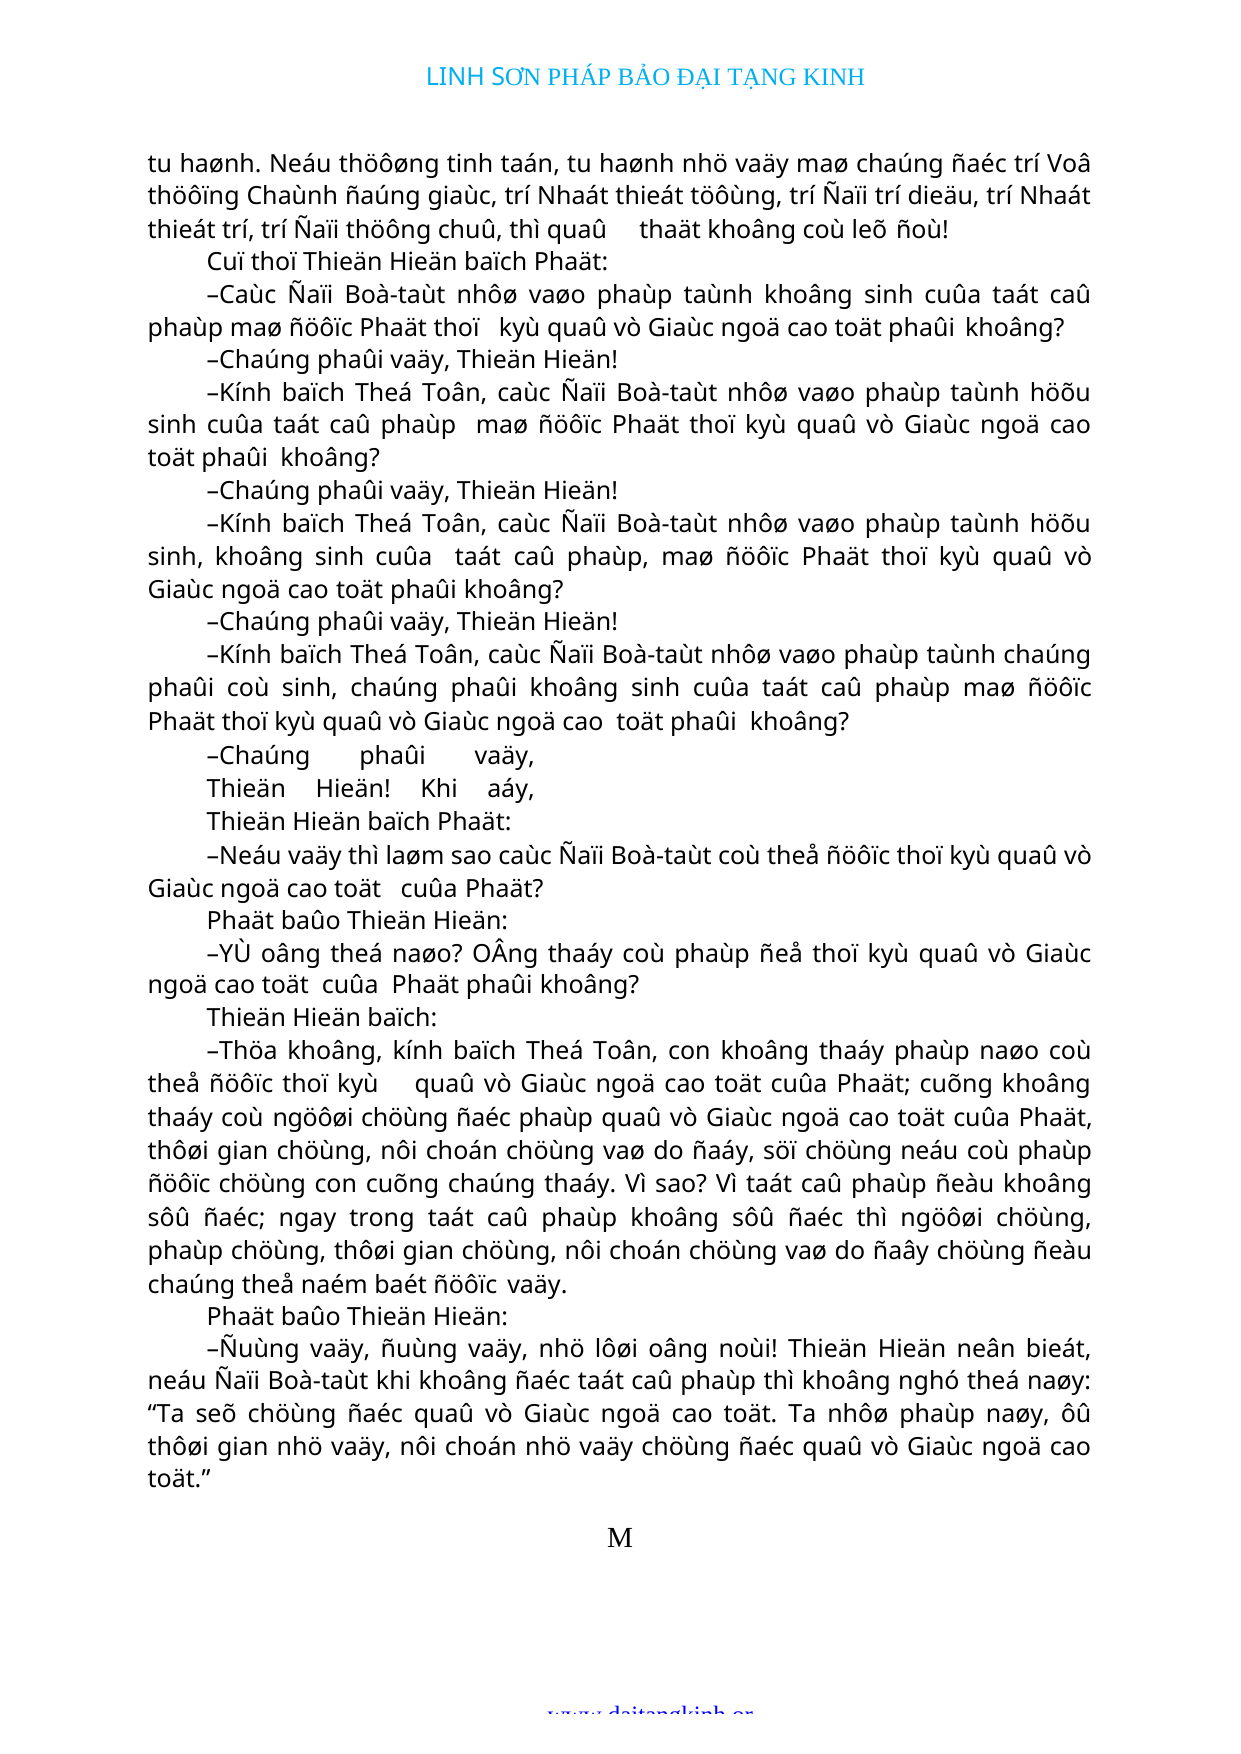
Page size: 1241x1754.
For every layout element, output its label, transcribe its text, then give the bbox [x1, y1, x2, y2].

text –Chaúng phaûi vaäy, Thieän Hieän! [206, 474, 1105, 505]
text Thieän Hieän baïch: [206, 1001, 1105, 1033]
text Phaät baûo Thieän Hieän: [206, 904, 1105, 936]
text –Thöa khoâng, kính baïch Theá Toân, con khoâng thaáy phaùp naøo coù theå ñöôïc thoï kyù quaû vò Giaùc ngoä cao toät cuûa Phaät; cuõng khoâng thaáy coù ngöôøi chöùng ñaéc phaùp quaû vò Giaùc ngoä cao toät cuûa Phaät, thôøi gian chöùng, nôi choán chöùng vaø do ñaáy, söï chöùng neáu coù phaùp ñöôïc chöùng con cuõng chaúng thaáy. Vì sao? Vì taát caû phaùp ñeàu khoâng sôû ñaéc; ngay trong taát caû phaùp khoâng sôû ñaéc thì ngöôøi chöùng, phaùp chöùng, thôøi gian chöùng, nôi choán chöùng vaø do ñaây chöùng ñeàu chaúng theå naém baét ñöôïc vaäy. [147, 1033, 1093, 1300]
text –Kính baïch Theá Toân, caùc Ñaïi Boà-taùt nhôø vaøo phaùp taùnh chaúng phaûi coù sinh, chaúng phaûi khoâng sinh cuûa taát caû phaùp maø ñöôïc Phaät thoï kyù quaû vò Giaùc ngoä cao toät phaûi khoâng? [147, 637, 1093, 737]
text M [135, 1520, 1104, 1553]
text –Chaúng phaûi vaäy, Thieän Hieän! Khi aáy, Thieän Hieän baïch Phaät: [206, 737, 535, 838]
text Cuï thoï Thieän Hieän baïch Phaät: [206, 246, 1105, 277]
text –Kính baïch Theá Toân, caùc Ñaïi Boà-taùt nhôø vaøo phaùp taùnh höõu sinh, khoâng sinh cuûa taát caû phaùp, maø ñöôïc Phaät thoï kyù quaû vò Giaùc ngoä cao toät phaûi khoâng? [147, 506, 1093, 606]
text –YÙ oâng theá naøo? OÂng thaáy coù phaùp ñeå thoï kyù quaû vò Giaùc ngoä cao toät cuûa Phaät phaûi khoâng? [147, 936, 1093, 1001]
text –Caùc Ñaïi Boà-taùt nhôø vaøo phaùp taùnh khoâng sinh cuûa taát caû phaùp maø ñöôïc Phaät thoï kyù quaû vò Giaùc ngoä cao toät phaûi khoâng? [147, 277, 1093, 344]
text –Chaúng phaûi vaäy, Thieän Hieän! [206, 606, 1105, 637]
text –Neáu vaäy thì laøm sao caùc Ñaïi Boà-taùt coù theå ñöôïc thoï kyù quaû vò Giaùc ngoä cao toät cuûa Phaät? [147, 838, 1093, 904]
text tu haønh. Neáu thöôøng tinh taán, tu haønh nhö vaäy maø chaúng ñaéc trí Voâ thöôïng Chaùnh ñaúng giaùc, trí Nhaát thieát töôùng, trí Ñaïi trí dieäu, trí Nhaát thieát trí, trí Ñaïi thöông chuû, thì quaû thaät khoâng coù leõ ñoù! [147, 145, 1093, 246]
text Phaät baûo Thieän Hieän: [206, 1300, 1105, 1331]
text –Kính baïch Theá Toân, caùc Ñaïi Boà-taùt nhôø vaøo phaùp taùnh höõu sinh cuûa taát caû phaùp maø ñöôïc Phaät thoï kyù quaû vò Giaùc ngoä cao toät phaûi khoâng? [147, 376, 1092, 474]
text –Chaúng phaûi vaäy, Thieän Hieän! [206, 344, 1105, 375]
text –Ñuùng vaäy, ñuùng vaäy, nhö lôøi oâng noùi! Thieän Hieän neân bieát, neáu Ñaïi Boà-taùt khi khoâng ñaéc taát caû phaùp thì khoâng nghó theá naøy: “Ta seõ chöùng ñaéc quaû vò Giaùc ngoä cao toät. Ta nhôø phaùp naøy, ôû thôøi gian nhö vaäy, nôi choán nhö vaäy chöùng ñaéc quaû vò Giaùc ngoä cao toät.” [147, 1332, 1093, 1495]
